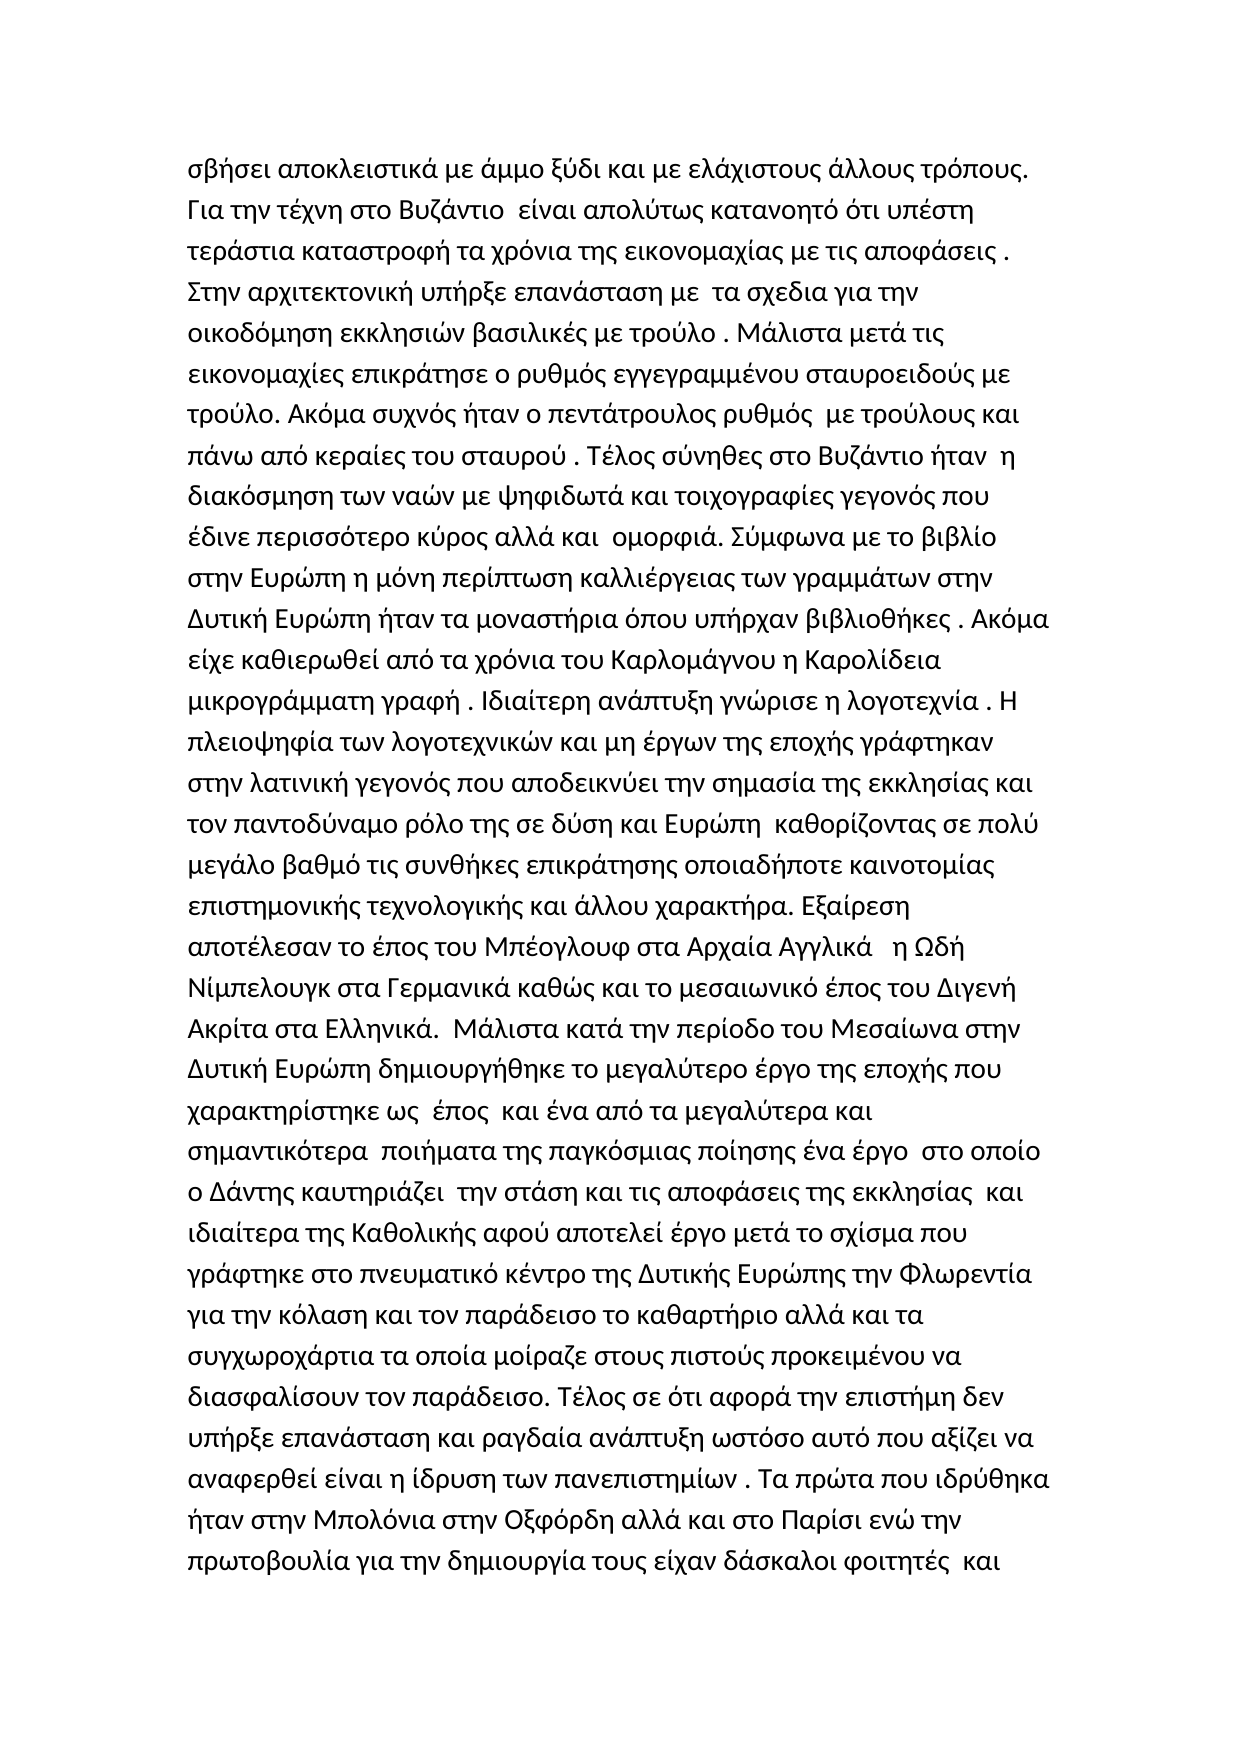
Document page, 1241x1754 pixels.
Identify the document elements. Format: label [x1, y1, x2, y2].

text [187, 150, 1053, 1577]
